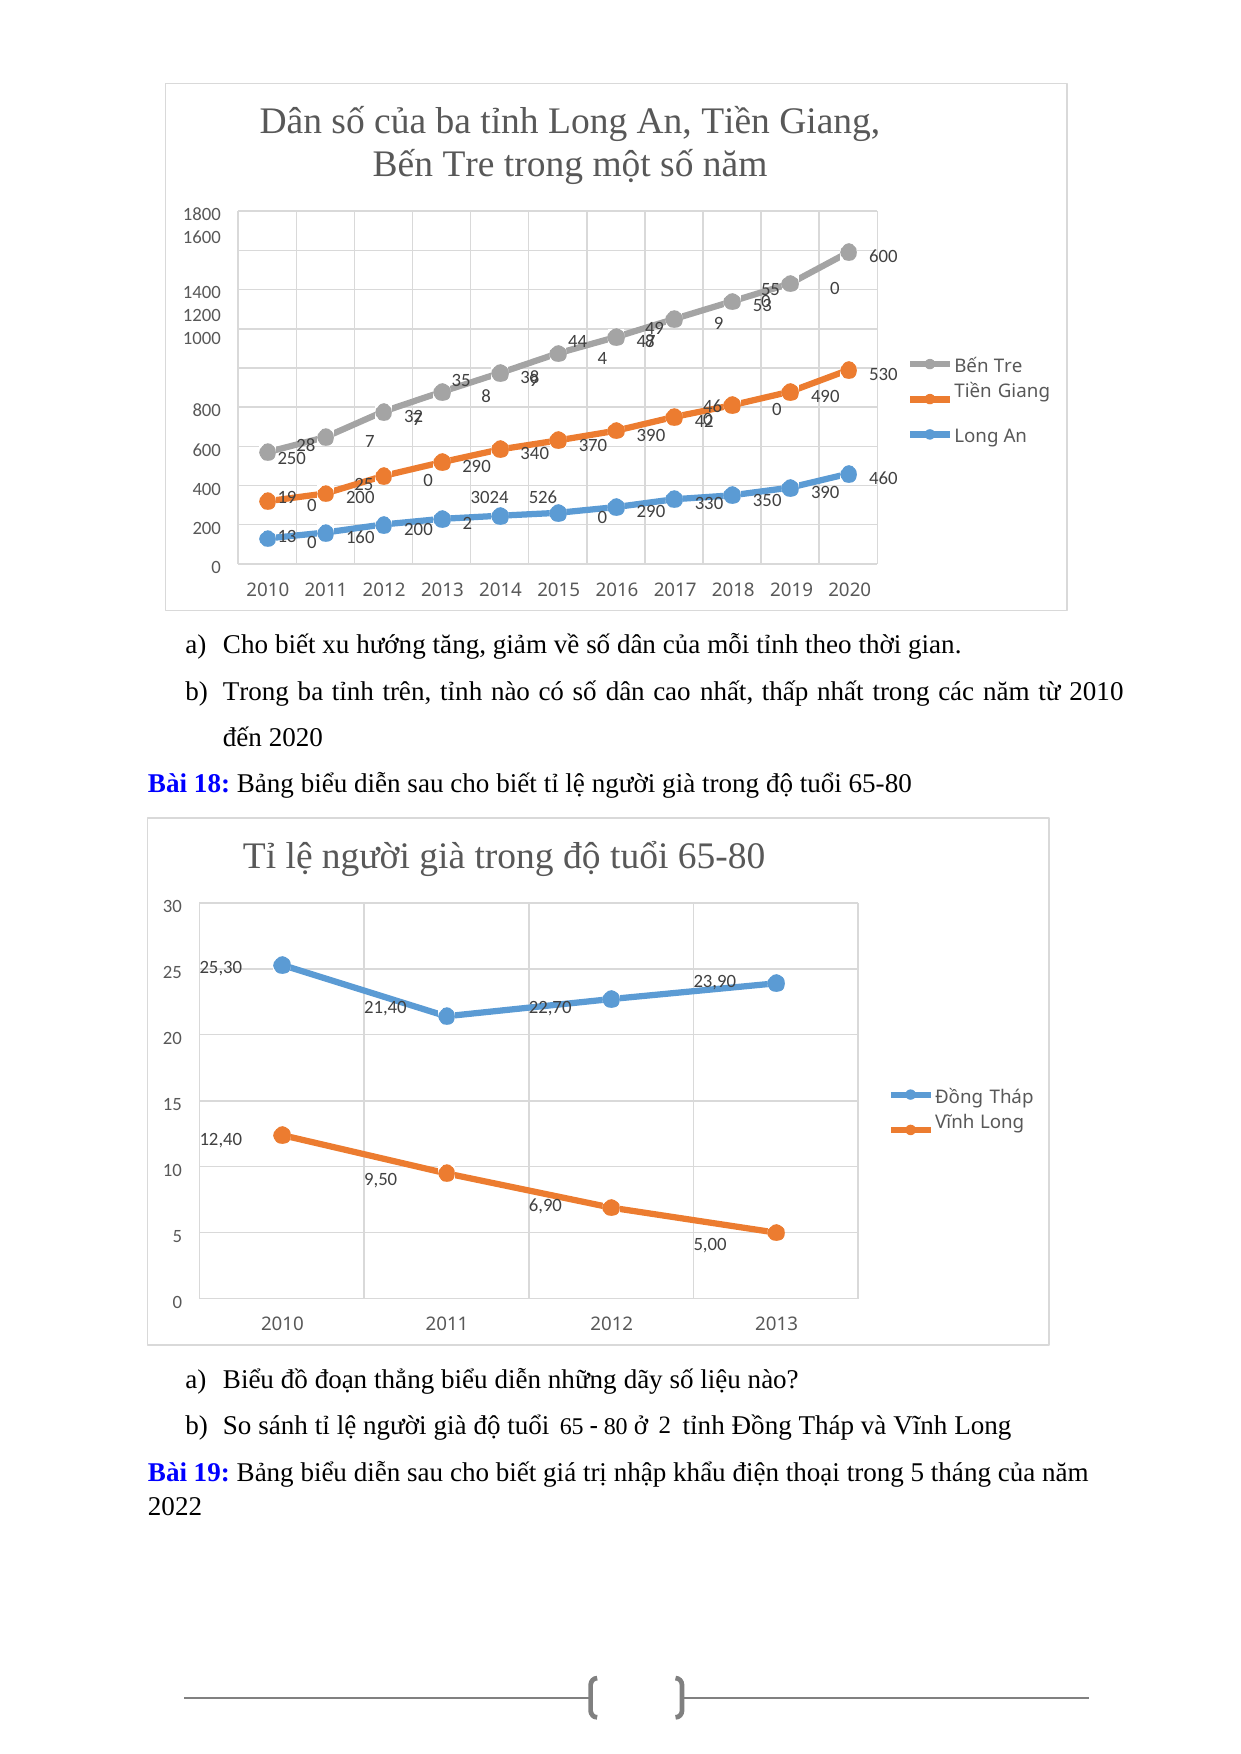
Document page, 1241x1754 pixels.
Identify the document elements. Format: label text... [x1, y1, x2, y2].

picture [665, 408, 683, 426]
picture [433, 453, 451, 471]
picture [723, 396, 741, 414]
list So sánh tỉ lệ người già độ tuổi 65  80 ở 2 tỉnh Đồng Tháp và Vĩnh Long [185, 1409, 1153, 1440]
text Bài 18: Bảng biểu diễn sau cho biết tỉ lệ người già trong độ tuổi 65-80 [148, 768, 1153, 799]
picture [375, 403, 392, 421]
picture [491, 364, 509, 382]
picture [549, 345, 567, 362]
list Cho biết xu hướng tăng, giảm về số dân của mỗi tỉnh theo thời gian. [185, 628, 1153, 659]
picture [840, 361, 857, 379]
picture [375, 516, 392, 534]
picture [375, 467, 392, 485]
list Trong ba tỉnh trên, tỉnh nào có số dân cao nhất, thấp nhất trong các năm từ 2010 đến 2020 [185, 675, 1125, 753]
picture [781, 383, 799, 401]
picture [491, 440, 509, 458]
picture [665, 310, 683, 328]
picture [317, 524, 334, 542]
picture [781, 275, 799, 292]
picture [491, 507, 509, 525]
picture [607, 328, 625, 346]
picture [840, 243, 857, 261]
picture [607, 498, 625, 516]
picture [317, 485, 334, 502]
picture [317, 428, 334, 446]
picture [259, 443, 276, 461]
text Bài 19: Bảng biểu diễn sau cho biết giá trị nhập khẩu điện thoại trong 5 tháng của năm 2022 [148, 1456, 1091, 1521]
picture [259, 492, 276, 510]
picture [723, 293, 741, 310]
picture [840, 465, 857, 483]
list Biểu đồ đoạn thẳng biểu diễn những dãy số liệu nào? [185, 830, 1153, 1394]
picture [549, 431, 567, 449]
picture [259, 530, 276, 547]
picture [433, 383, 451, 401]
picture [607, 422, 625, 439]
picture [433, 510, 451, 528]
picture [723, 486, 741, 504]
picture [781, 479, 799, 497]
picture [665, 490, 683, 508]
picture [549, 504, 567, 522]
